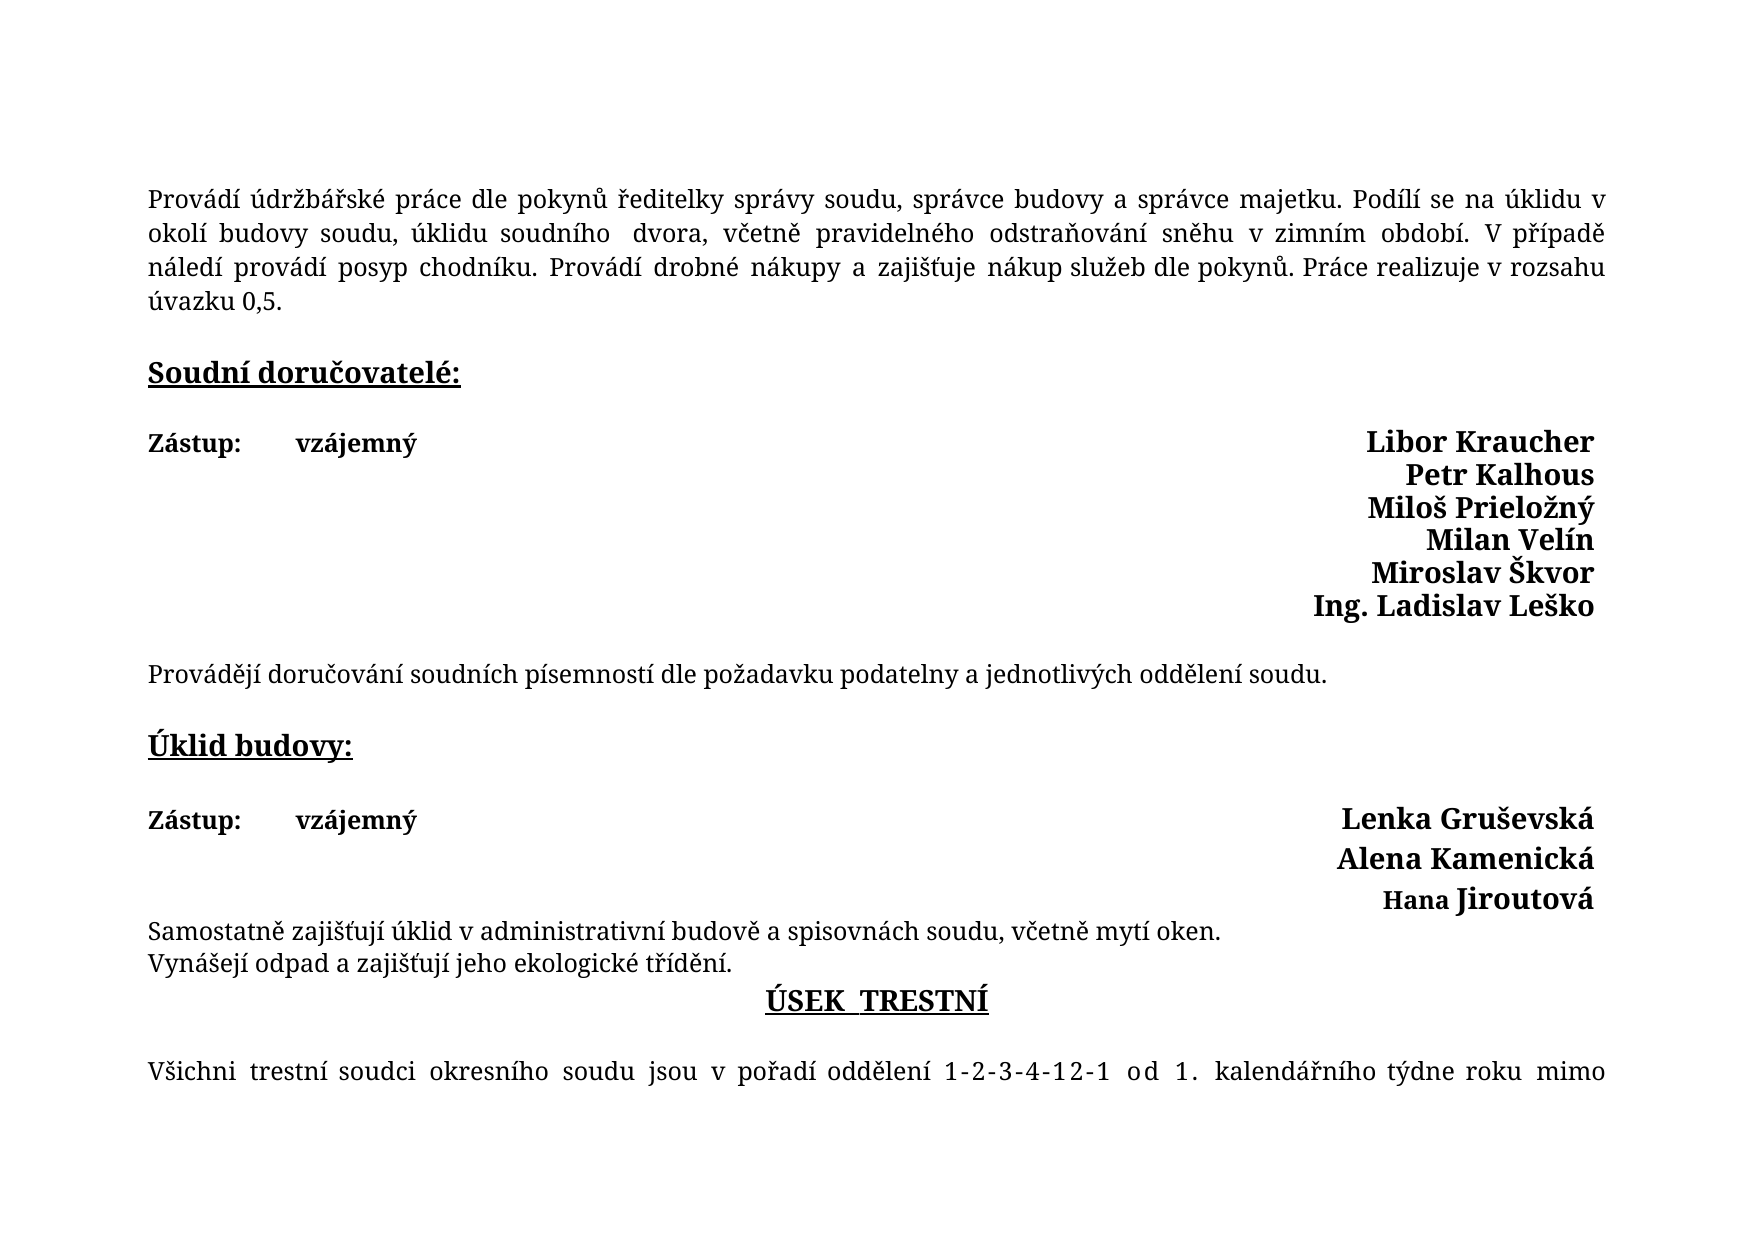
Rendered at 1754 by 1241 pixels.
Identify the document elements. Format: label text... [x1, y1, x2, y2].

text Miloš Prieložný [148, 492, 1606, 524]
text Miroslav Škvor [148, 557, 1606, 590]
text ÚSEK TRESTNÍ [148, 980, 1606, 1019]
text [148, 1053, 1606, 1088]
subtitle Úklid budovy: [148, 725, 1606, 764]
text Provádějí doručování soudních písemností dle požadavku podatelny a jednotlivých oddělení soudu. [148, 657, 1606, 691]
text Samostatně zajišťují úklid v administrativní budově a spisovnách soudu, včetně mytí oken. [148, 918, 1606, 946]
text Alena Kamenická [148, 838, 1606, 878]
subtitle Soudní doručovatelé: [148, 352, 1606, 392]
text Zástup: vzájemný Libor Kraucher [148, 426, 1606, 459]
text Vynášejí odpad a zajišťují jeho ekologické třídění. [148, 946, 1606, 980]
text Petr Kalhous [148, 459, 1606, 492]
text Milan Velín [148, 524, 1606, 557]
text Zástup: vzájemný Lenka Gruševská [148, 798, 1606, 838]
text Hana Jiroutová [148, 878, 1606, 918]
text Ing. Ladislav Leško [148, 590, 1606, 623]
text Provádí údržbářské práce dle pokynů ředitelky správy soudu, správce budovy a správce majetku. Podílí se na úklidu v okolí budovy soudu, úklidu soudního dvora, včetně pravidelného odstraňování sněhu v zimním období. V případě náledí provádí posyp chodníku. Provádí drobné nákupy a zajišťuje nákup služeb dle pokynů. Práce realizuje v rozsahu úvazku 0,5. [148, 182, 1606, 318]
